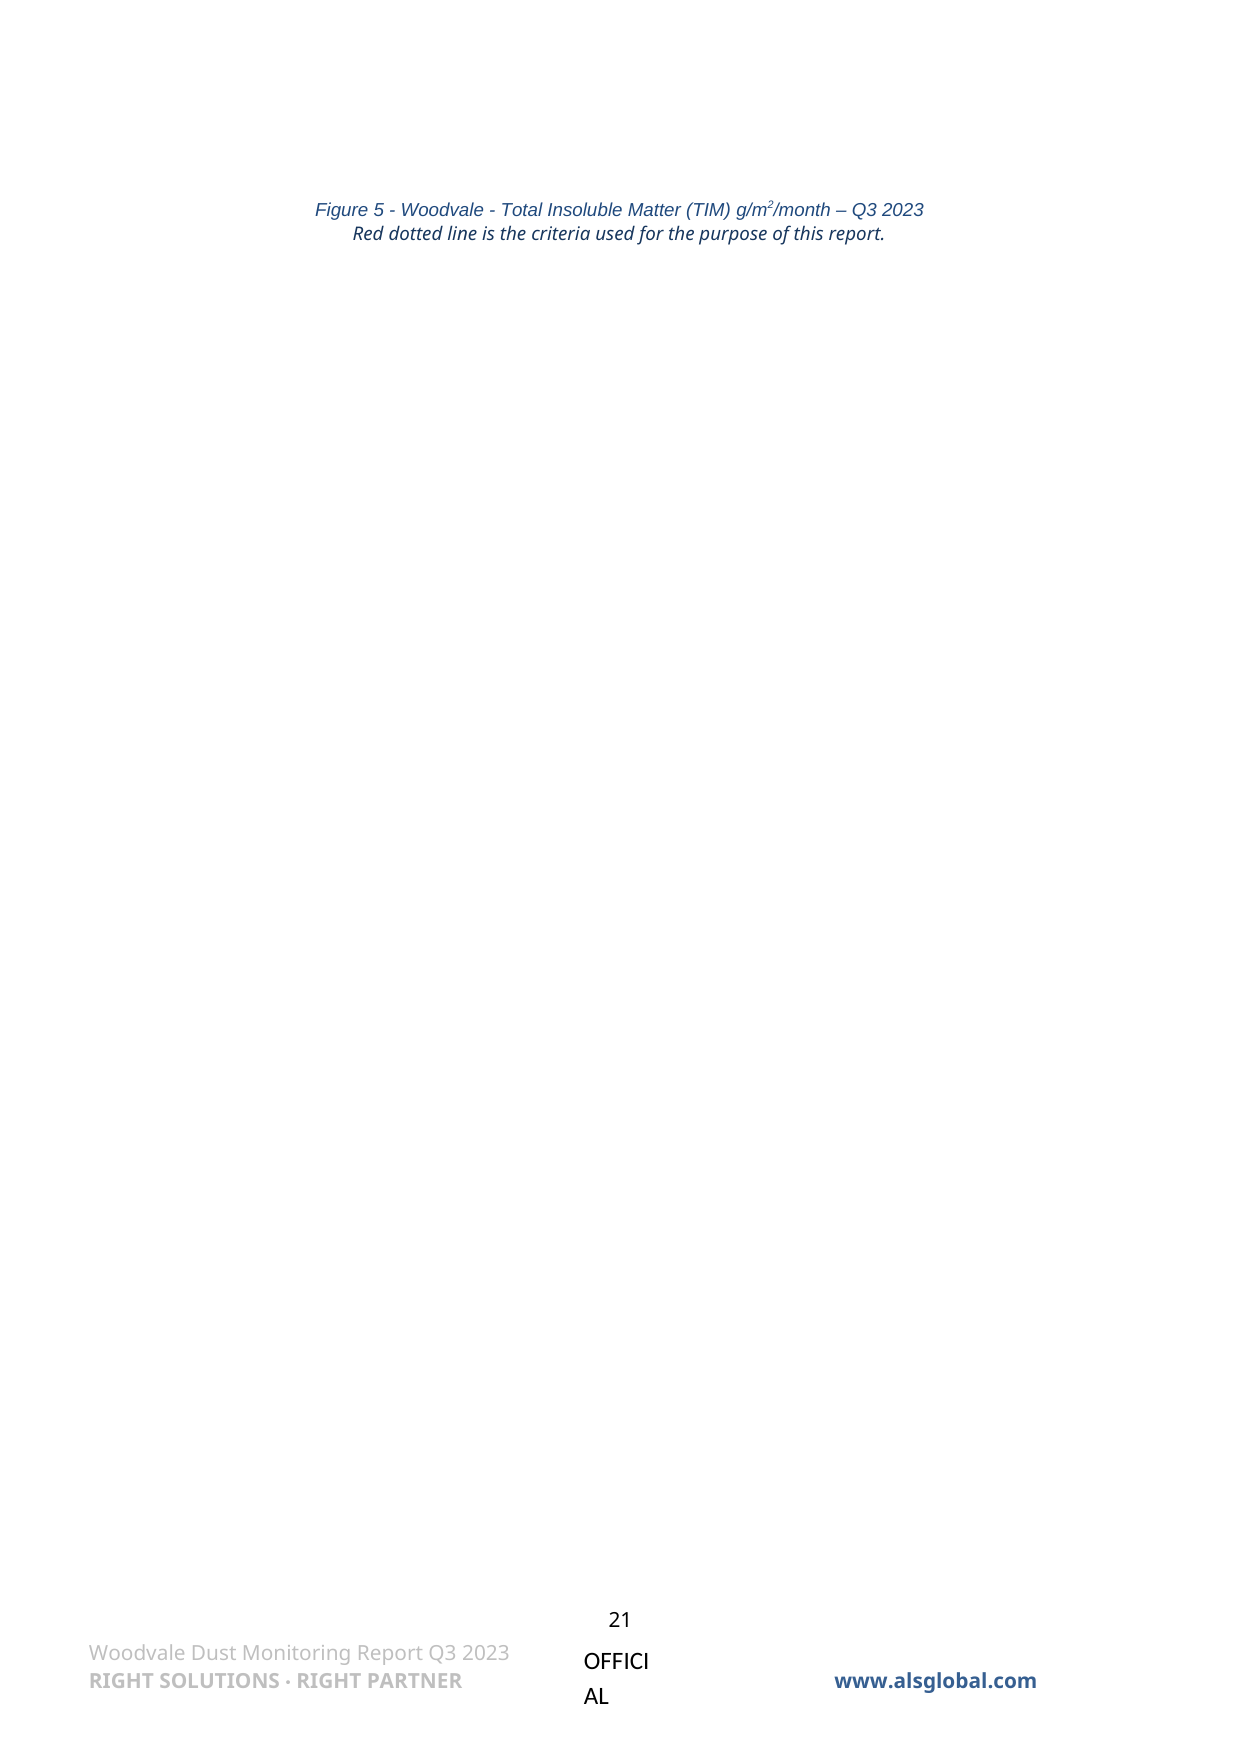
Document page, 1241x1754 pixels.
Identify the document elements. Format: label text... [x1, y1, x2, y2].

text Red dotted line is the criteria used for the purpose of this report. [89, 220, 1152, 246]
text Figure 5 - Woodvale - Total Insoluble Matter (TIM) g/m2/month – Q3 2023 [89, 199, 1152, 220]
